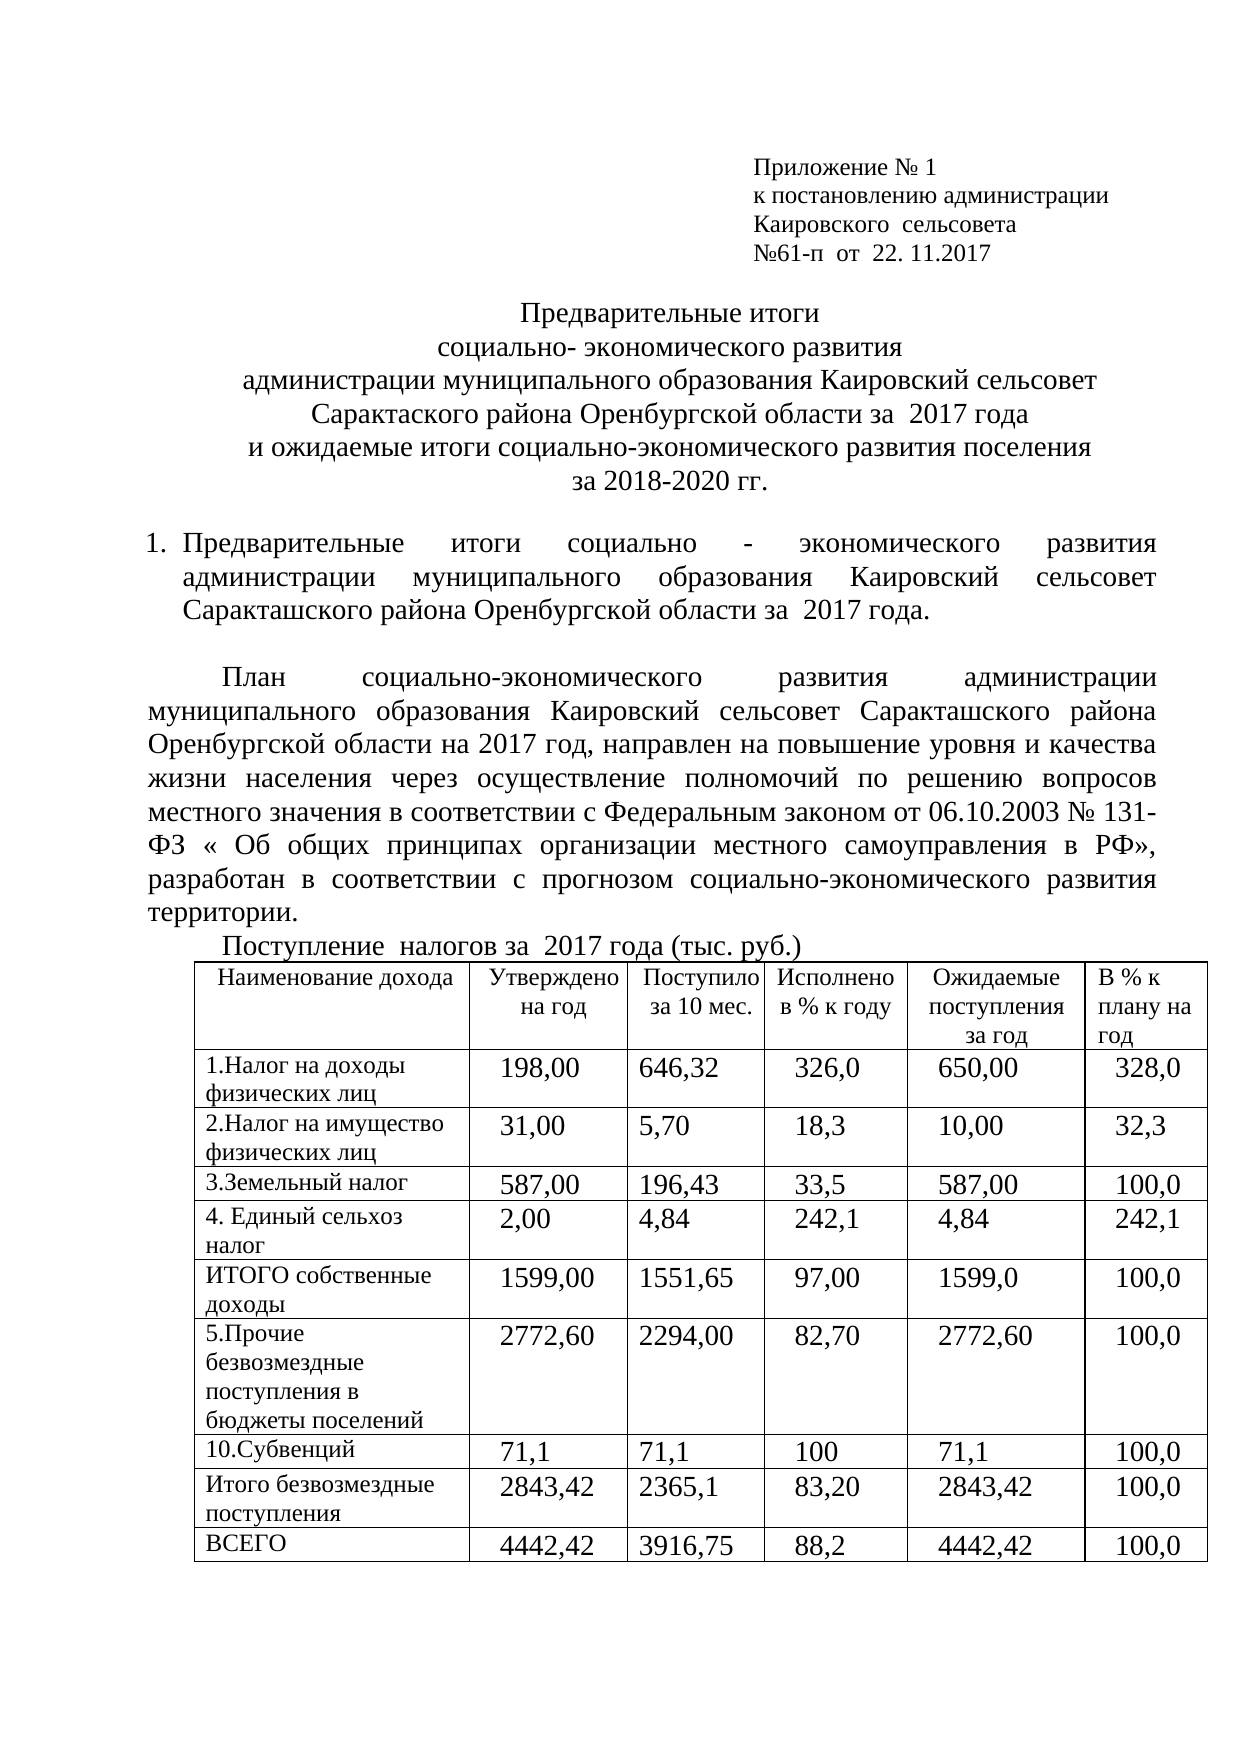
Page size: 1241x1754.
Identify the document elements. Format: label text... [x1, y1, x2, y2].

table_header Ожидаемые поступления за год [908, 963, 1084, 1049]
table_cell 10,00 [908, 1108, 1084, 1166]
table_cell 2772,60 [470, 1319, 627, 1433]
text №61-п от 22. 11.2017 [753, 238, 1157, 267]
table_cell 4,84 [908, 1201, 1084, 1259]
table_cell 71,1 [628, 1435, 764, 1468]
table_cell 587,00 [470, 1167, 627, 1200]
text администрации муниципального образования Каировский сельсовет Сарактаского района Оренбургской области за 2017 года [182, 362, 1157, 429]
table_cell 4442,42 [470, 1528, 627, 1561]
table_cell 100,0 [1086, 1528, 1207, 1561]
table_header В % к плану на год [1086, 963, 1207, 1049]
table_cell 2294,00 [628, 1319, 764, 1433]
table_cell 33,5 [765, 1167, 907, 1200]
table_cell ИТОГО собственные доходы [195, 1260, 469, 1317]
table_cell 97,00 [765, 1260, 907, 1317]
text План социально-экономического развития администрации муниципального образования Каировский сельсовет Саракташского района Оренбургской области на 2017 год, направлен на повышение уровня и качества жизни населения через осуществление полномочий по решению вопросов местного значения в соответствии с Федеральным законом от 06.10.2003 № 131-ФЗ « Об общих принципах организации местного самоуправления в РФ», разработан в соответствии с прогнозом социально-экономического развития территории. [148, 659, 1157, 928]
table_cell 71,1 [908, 1435, 1084, 1468]
table_cell 3916,75 [628, 1528, 764, 1561]
table_cell 83,20 [765, 1469, 907, 1527]
table_cell 326,0 [765, 1050, 907, 1107]
table_cell 196,43 [628, 1167, 764, 1200]
table_cell 10.Субвенций [195, 1435, 469, 1468]
table_cell 2365,1 [628, 1469, 764, 1527]
table_cell 3.Земельный налог [195, 1167, 469, 1200]
text и ожидаемые итоги социально-экономического развития поселения [182, 429, 1157, 463]
table_cell 100 [765, 1435, 907, 1468]
table_cell 100,0 [1086, 1167, 1207, 1200]
text Приложение № 1 [753, 152, 1157, 180]
text Поступление налогов за 2017 года (тыс. руб.) [148, 928, 1157, 961]
text за 2018-2020 гг. [182, 463, 1157, 497]
table_cell 242,1 [1086, 1201, 1207, 1259]
table_cell 587,00 [908, 1167, 1084, 1200]
table_cell 2.Налог на имущество физических лиц [195, 1108, 469, 1166]
table_header Исполнено в % к году [765, 963, 907, 1049]
text Предварительные итоги [182, 295, 1157, 329]
table_cell 5.Прочие безвозмездные поступления в бюджеты поселений [195, 1319, 469, 1433]
table_cell Итого безвозмездные поступления [195, 1469, 469, 1527]
table_cell 31,00 [470, 1108, 627, 1166]
text социально- экономического развития [182, 329, 1157, 362]
table_cell 100,0 [1086, 1469, 1207, 1527]
table_cell 4,84 [628, 1201, 764, 1259]
table_header Поступило за 10 мес. [628, 963, 764, 1049]
table_cell 100,0 [1086, 1319, 1207, 1433]
table_cell 71,1 [470, 1435, 627, 1468]
table_header Утверждено на год [470, 963, 627, 1049]
table_cell 2843,42 [908, 1469, 1084, 1527]
table_cell 88,2 [765, 1528, 907, 1561]
table_cell 4442,42 [908, 1528, 1084, 1561]
list Предварительные итоги социально - экономического развития администрации муниципального образования Каировский сельсовет Саракташского района Оренбургской области за 2017 года. [145, 525, 1157, 626]
table_cell 1551,65 [628, 1260, 764, 1317]
table_cell 4. Единый сельхоз налог [195, 1201, 469, 1259]
table_cell 100,0 [1086, 1260, 1207, 1317]
table_cell 198,00 [470, 1050, 627, 1107]
table_cell 32,3 [1086, 1108, 1207, 1166]
table_cell 242,1 [765, 1201, 907, 1259]
table_cell 100,0 [1086, 1435, 1207, 1468]
table_cell 2772,60 [908, 1319, 1084, 1433]
table_cell 82,70 [765, 1319, 907, 1433]
text к постановлению администрации [753, 180, 1157, 209]
table_cell 5,70 [628, 1108, 764, 1166]
table_cell 328,0 [1086, 1050, 1207, 1107]
table_cell 1599,0 [908, 1260, 1084, 1317]
table_cell 650,00 [908, 1050, 1084, 1107]
table_cell 2843,42 [470, 1469, 627, 1527]
table_cell 1599,00 [470, 1260, 627, 1317]
table_cell ВСЕГО [195, 1528, 469, 1561]
table_cell 646,32 [628, 1050, 764, 1107]
table_cell 2,00 [470, 1201, 627, 1259]
table_cell 18,3 [765, 1108, 907, 1166]
table_header Наименование дохода [195, 963, 469, 1049]
text Каировского сельсовета [753, 209, 1157, 238]
table_cell 1.Налог на доходы физических лиц [195, 1050, 469, 1107]
